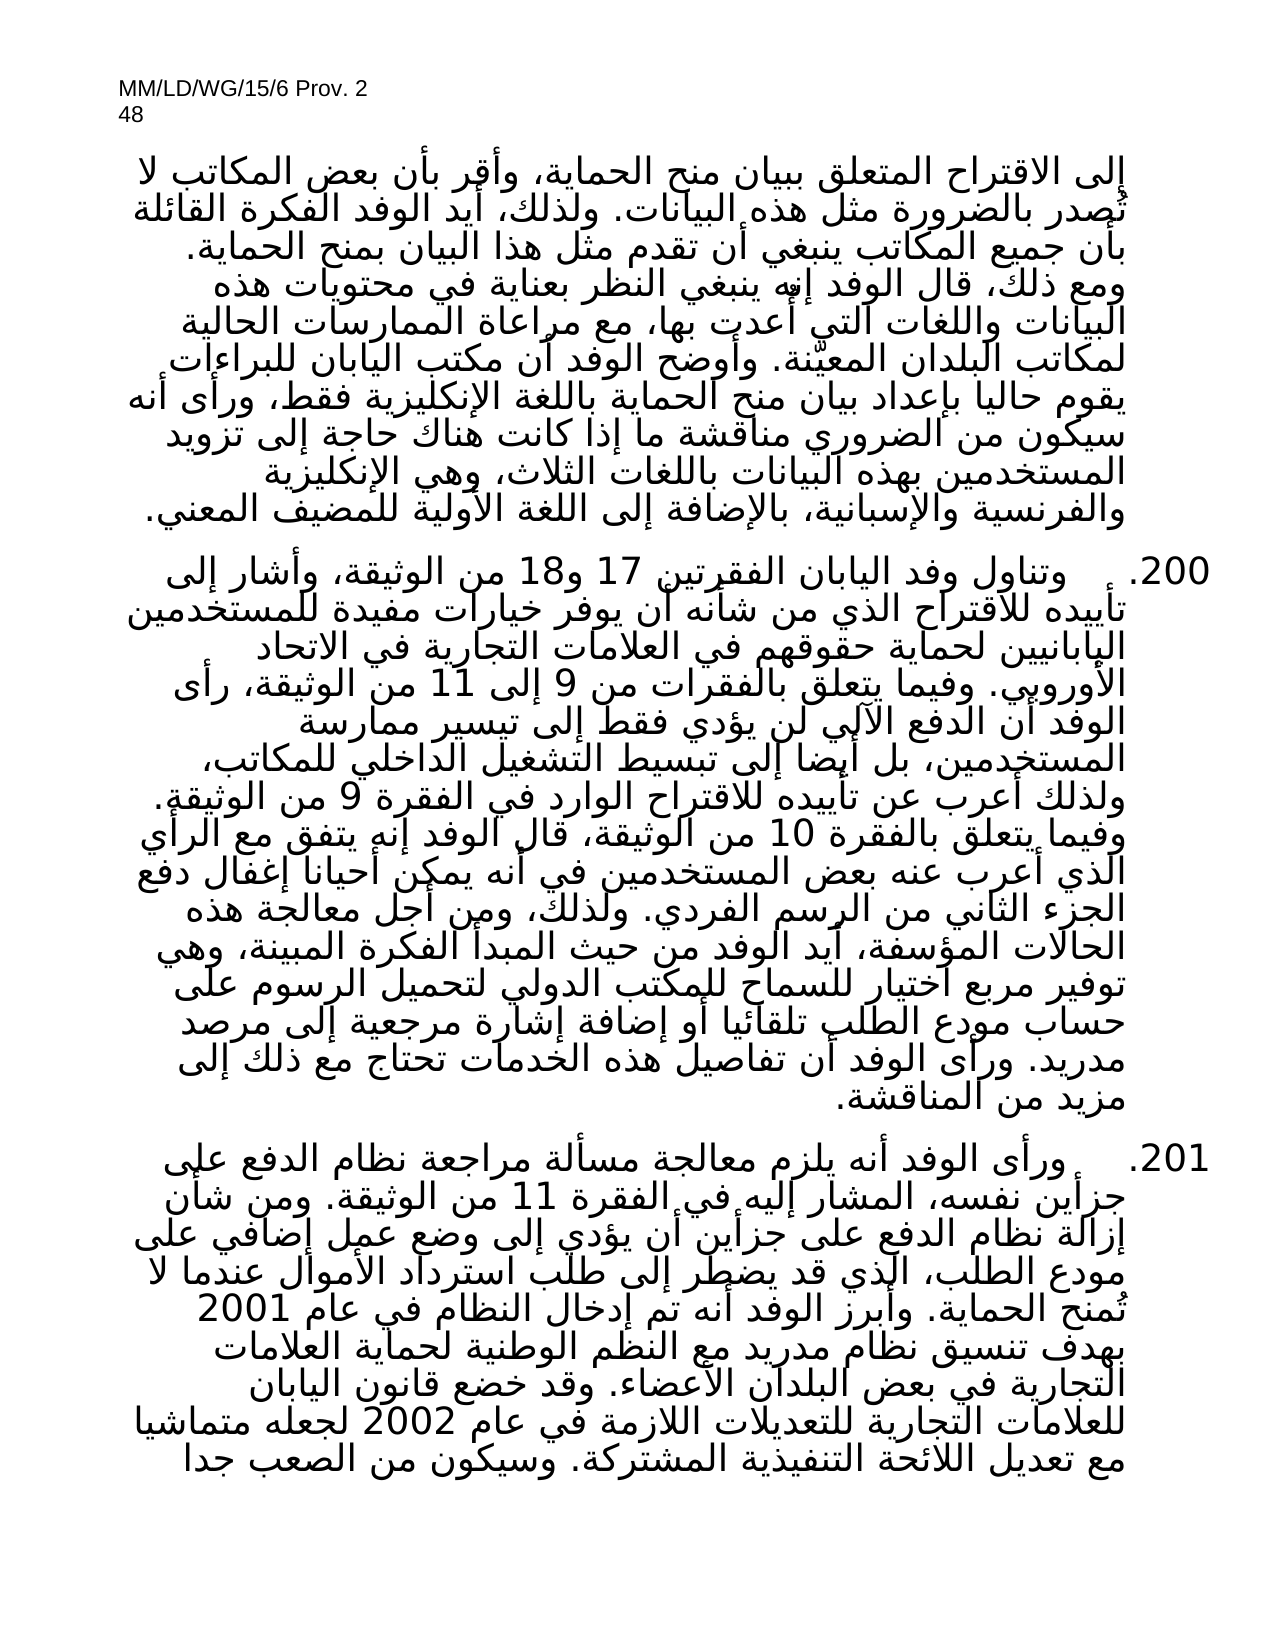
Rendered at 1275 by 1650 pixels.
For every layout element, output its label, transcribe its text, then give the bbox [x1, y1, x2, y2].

text وتناول وفد اليابان الفقرتين 17 و18 من الوثيقة، وأشار إلى تأييده للاقتراح الذي من شأنه أن يوفر خيارات مفيدة للمستخدمين اليابانيين لحماية حقوقهم في العلامات التجارية في الاتحاد الأوروبي. وفيما يتعلق بالفقرات من 9 إلى 11 من الوثيقة، رأى الوفد أن الدفع الآلي لن يؤدي فقط إلى تيسير ممارسة المستخدمين، بل أيضا إلى تبسيط التشغيل الداخلي للمكاتب، ولذلك أعرب عن تأييده للاقتراح الوارد في الفقرة 9 من الوثيقة. وفيما يتعلق بالفقرة 10 من الوثيقة، قال الوفد إنه يتفق مع الرأي الذي أعرب عنه بعض المستخدمين في أنه يمكن أحيانا إغفال دفع الجزء الثاني من الرسم الفردي. ولذلك، ومن أجل معالجة هذه الحالات المؤسفة، أيد الوفد من حيث المبدأ الفكرة المبينة، وهي توفير مربع اختيار للسماح للمكتب الدولي لتحميل الرسوم على حساب مودع الطلب تلقائيا أو إضافة إشارة مرجعية إلى مرصد مدريد. ورأى الوفد أن تفاصيل هذه الخدمات تحتاج مع ذلك إلى مزيد من المناقشة. [118, 554, 1127, 1117]
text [118, 1142, 1127, 1479]
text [118, 154, 1127, 529]
